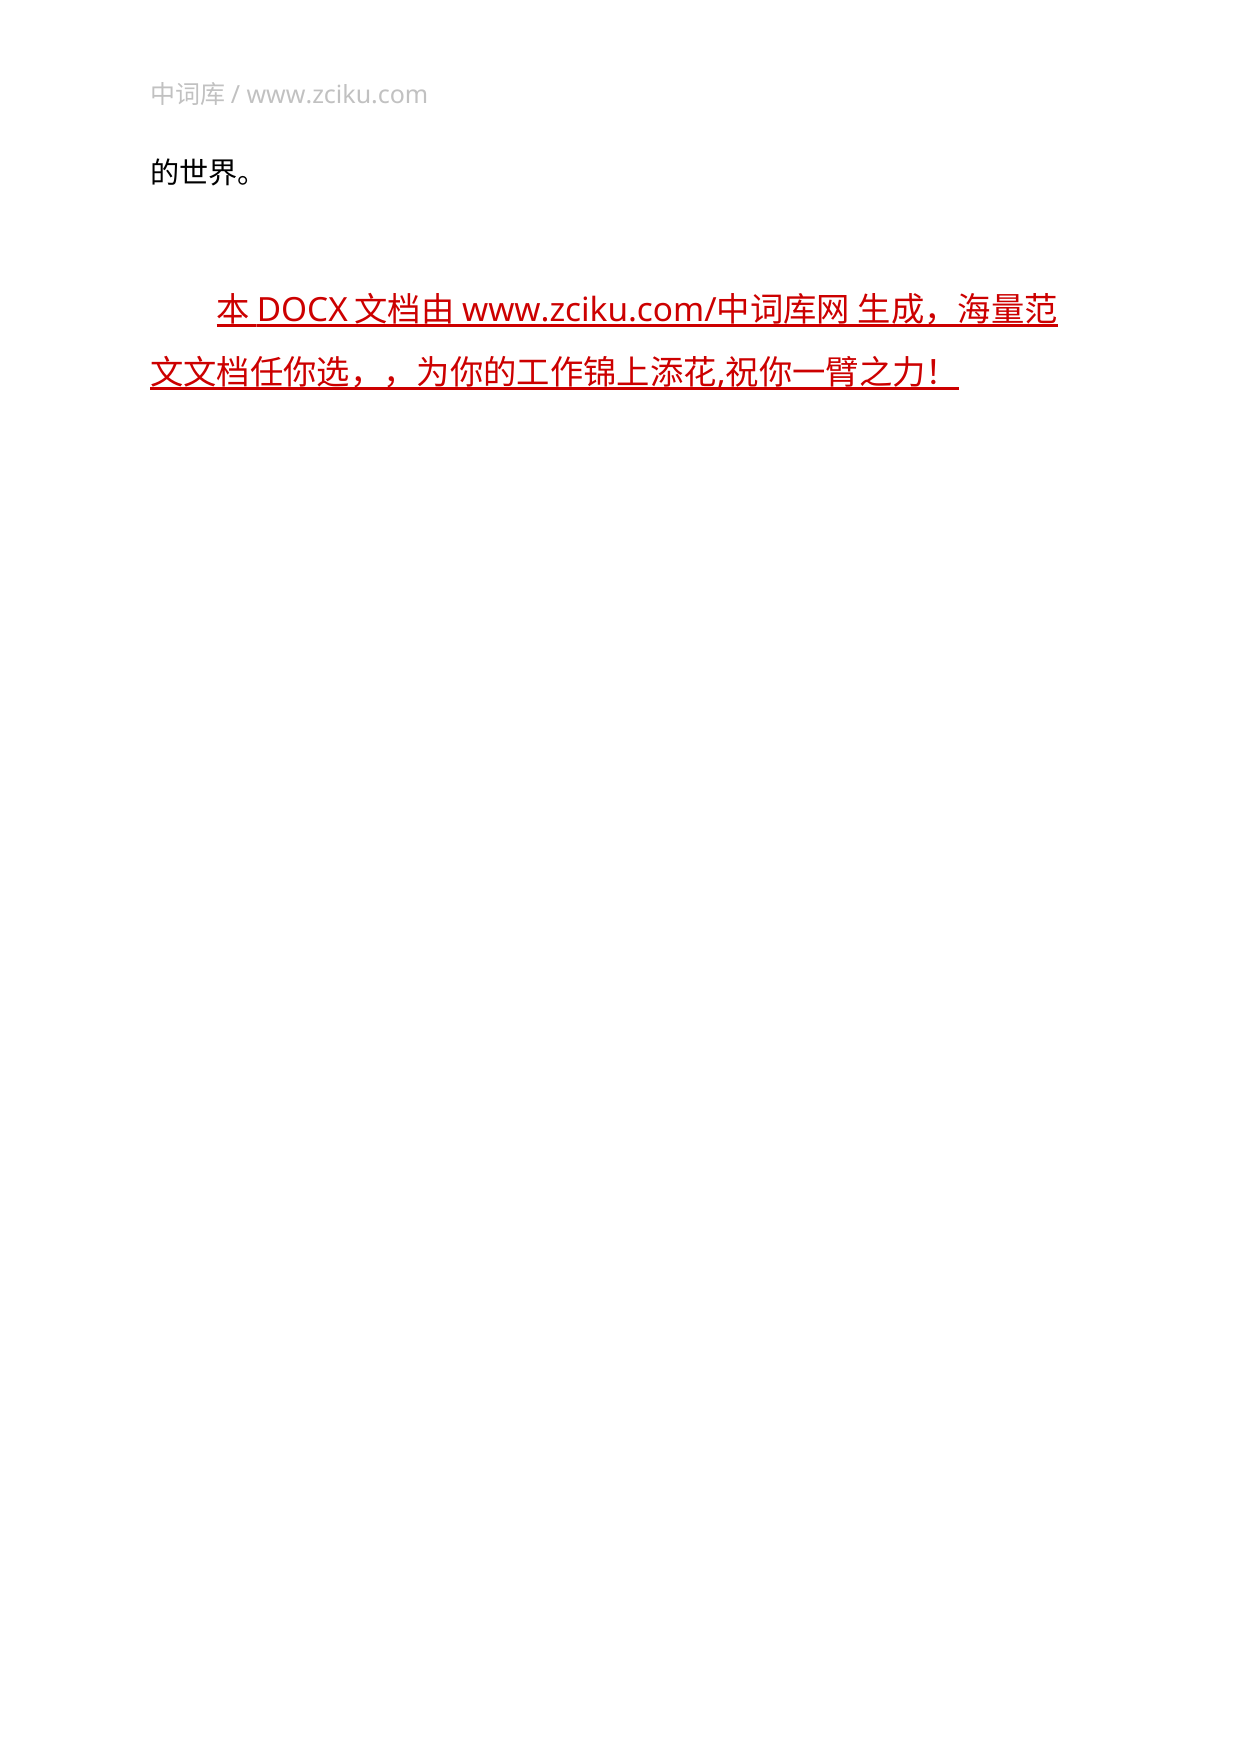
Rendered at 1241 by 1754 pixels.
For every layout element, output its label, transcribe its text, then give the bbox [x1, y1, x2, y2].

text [150, 150, 1090, 192]
text 本DOCX文档由 www.zciku.com/中词库网 生成，海量范文文档任你选，，为你的工作锦上添花,祝你一臂之力！ [150, 283, 1090, 394]
